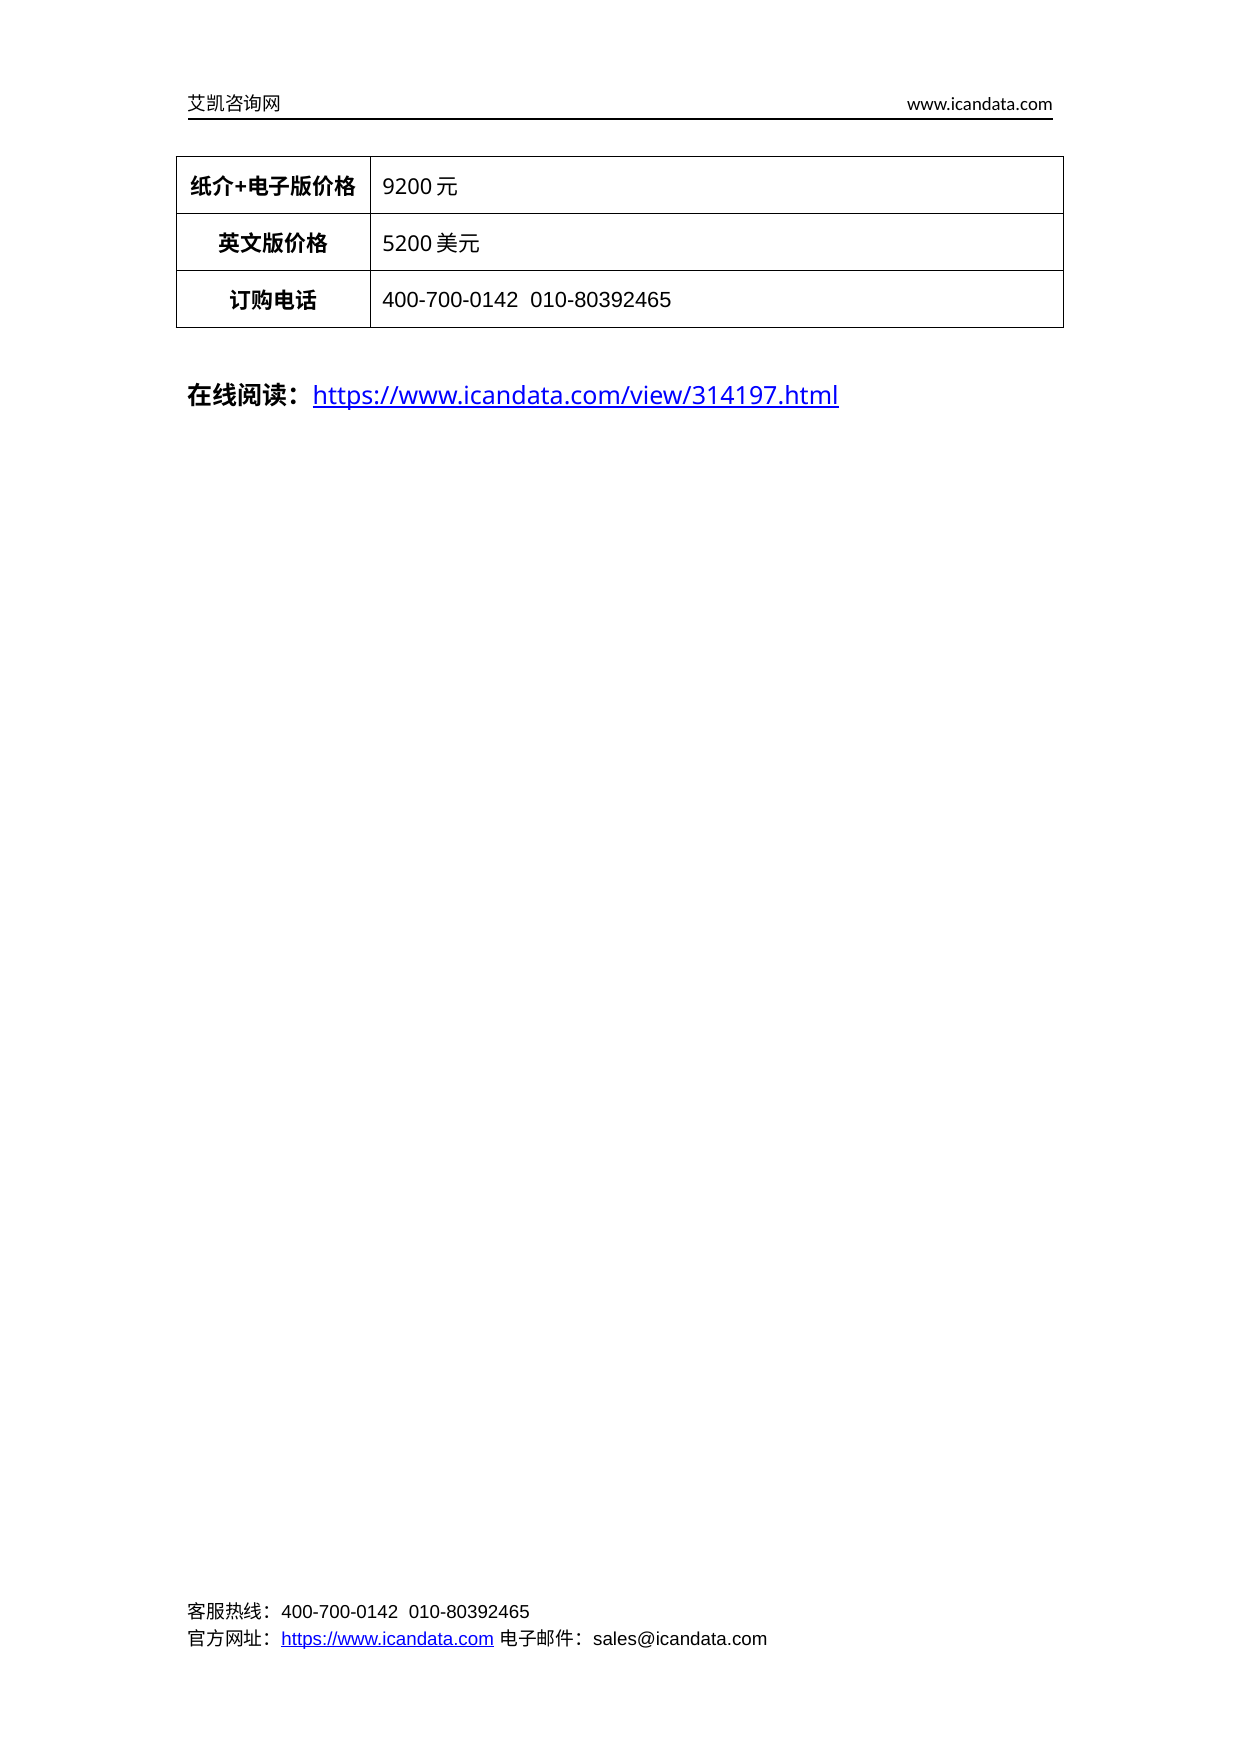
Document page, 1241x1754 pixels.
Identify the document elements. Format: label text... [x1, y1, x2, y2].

table_cell 5200美元 [371, 214, 1063, 270]
table_cell 纸介+电子版价格 [177, 157, 370, 213]
text 在线阅读：https://www.icandata.com/view/314197.html [187, 361, 1053, 426]
table_cell 英文版价格 [177, 214, 370, 270]
table_cell 9200元 [371, 157, 1063, 213]
table_cell 400-700-0142 010-80392465 [371, 271, 1063, 327]
table_cell 订购电话 [177, 271, 370, 327]
